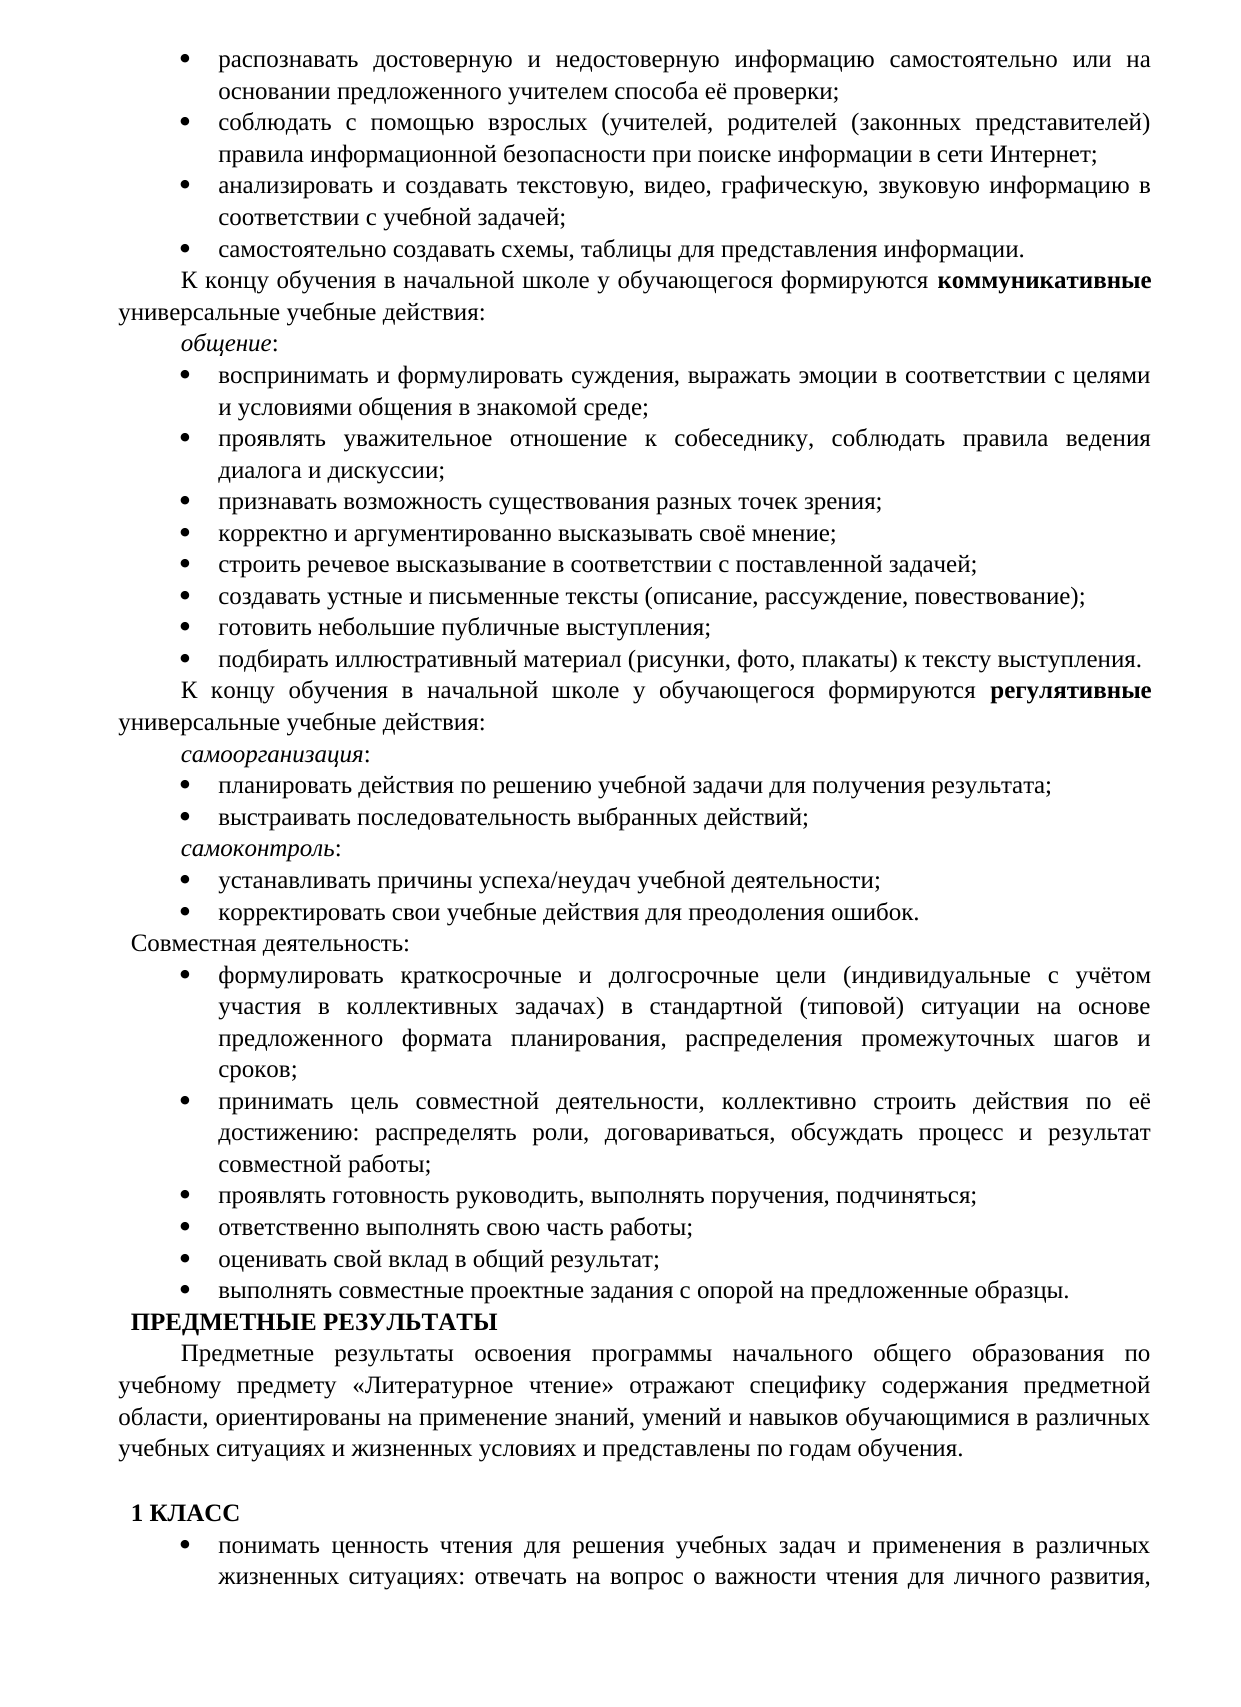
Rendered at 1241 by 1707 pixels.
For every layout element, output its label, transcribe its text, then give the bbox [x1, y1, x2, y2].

list планировать действия по решению учебной задачи для получения результата; [181, 770, 1152, 799]
list строить речевое высказывание в соответствии с поставленной задачей; [181, 549, 1152, 578]
text общение: [118, 328, 1152, 357]
text самоконтроль: [118, 833, 1152, 862]
list корректно и аргументированно высказывать своё мнение; [181, 518, 1152, 547]
list выполнять совместные проектные задания с опорой на предложенные образцы. [181, 1275, 1152, 1304]
list формулировать краткосрочные и долгосрочные цели (индивидуальные с учётом участия в коллективных задачах) в стандартной (типовой) ситуации на основе предложенного формата планирования, распределения промежуточных шагов и сроков; [181, 960, 1152, 1083]
text К концу обучения в начальной школе у обучающегося формируются коммуникативные универсальные учебные действия: [118, 265, 1152, 326]
list распознавать достоверную и недостоверную информацию самостоятельно или на основании предложенного учителем способа её проверки; [181, 44, 1152, 105]
list готовить небольшие публичные выступления; [181, 612, 1152, 641]
list устанавливать причины успеха/неудач учебной деятельности; [181, 865, 1152, 894]
text Совместная деятельность: [131, 928, 1152, 957]
list проявлять готовность руководить, выполнять поручения, подчиняться; [181, 1181, 1152, 1209]
list воспринимать и формулировать суждения, выражать эмоции в соответствии с целями и условиями общения в знакомой среде; [181, 360, 1152, 420]
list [181, 1530, 1152, 1590]
text ПРЕДМЕТНЫЕ РЕЗУЛЬТАТЫ [131, 1307, 1152, 1336]
list самостоятельно создавать схемы, таблицы для представления информации. [181, 234, 1152, 262]
list выстраивать последовательность выбранных действий; [181, 802, 1152, 831]
list анализировать и создавать текстовую, видео, графическую, звуковую информацию в соответствии с учебной задачей; [181, 171, 1152, 231]
text 1 КЛАСС [131, 1498, 1152, 1527]
list признавать возможность существования разных точек зрения; [181, 486, 1152, 515]
list принимать цель совместной деятельности, коллективно строить действия по её достижению: распределять роли, договариваться, обсуждать процесс и результат совместной работы; [181, 1086, 1152, 1178]
list проявлять уважительное отношение к собеседнику, соблюдать правила ведения диалога и дискуссии; [181, 423, 1152, 483]
text Предметные результаты освоения программы начального общего образования по учебному предмету «Литературное чтение» отражают специфику содержания предметной области, ориентированы на применение знаний, умений и навыков обучающимися в различных учебных ситуациях и жизненных условиях и представлены по годам обучения. [118, 1338, 1152, 1462]
list соблюдать с помощью взрослых (учителей, родителей (законных представителей) правила информационной безопасности при поиске информации в сети Интернет; [181, 107, 1152, 168]
list создавать устные и письменные тексты (описание, рассуждение, повествование); [181, 581, 1152, 610]
list корректировать свои учебные действия для преодоления ошибок. [181, 897, 1152, 925]
list подбирать иллюстративный материал (рисунки, фото, плакаты) к тексту выступления. [181, 644, 1152, 673]
text К концу обучения в начальной школе у обучающегося формируются регулятивные универсальные учебные действия: [118, 676, 1152, 736]
list ответственно выполнять свою часть работы; [181, 1212, 1152, 1241]
text самоорганизация: [118, 739, 1152, 767]
list оценивать свой вклад в общий результат; [181, 1244, 1152, 1272]
